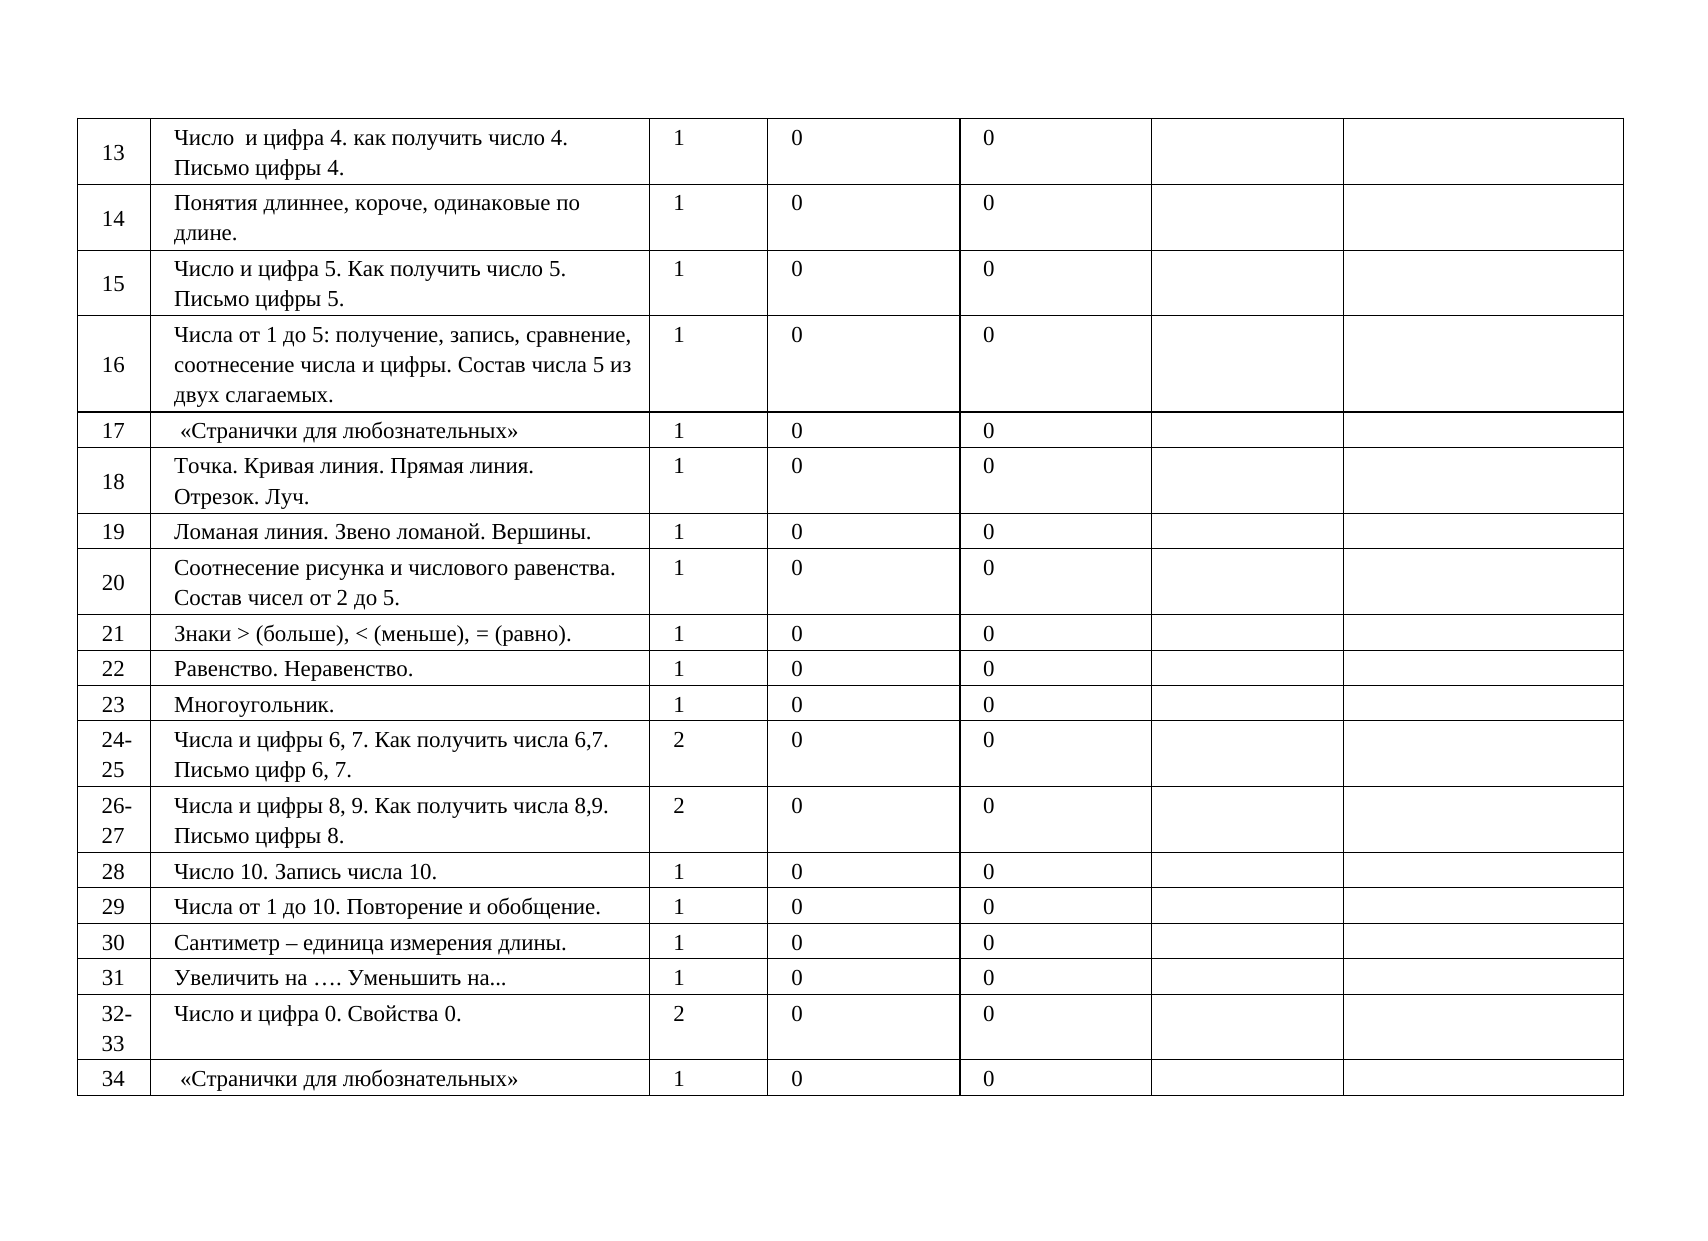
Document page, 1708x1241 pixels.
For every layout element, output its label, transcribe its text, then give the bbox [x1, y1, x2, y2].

table_cell 0 [961, 651, 1151, 685]
table_cell [1344, 959, 1623, 994]
table_cell 21 [78, 615, 150, 649]
table_cell 24- 25 [78, 721, 150, 786]
table_cell 2 [650, 721, 767, 786]
table_cell 32- 33 [78, 995, 150, 1059]
table_cell 0 [961, 959, 1151, 994]
table_cell 0 [768, 959, 959, 994]
table_cell 0 [768, 721, 959, 786]
table_header 13 [78, 119, 150, 183]
table_cell 1 [650, 413, 767, 447]
table_cell 0 [961, 514, 1151, 548]
table_cell 29 [78, 888, 150, 923]
table_cell [1152, 787, 1343, 852]
table_cell Увеличить на …. Уменьшить на... [151, 959, 649, 994]
table_cell 1 [650, 853, 767, 887]
table_cell 1 [650, 924, 767, 958]
table_cell 14 [78, 185, 150, 249]
table_header 0 [961, 119, 1151, 183]
table_cell Понятия длиннее, короче, одинаковые по длине. [151, 185, 649, 249]
table_cell 1 [650, 1060, 767, 1095]
table_cell 1 [650, 514, 767, 548]
table_cell [1152, 721, 1343, 786]
table_cell 1 [650, 959, 767, 994]
table_cell 0 [961, 721, 1151, 786]
table_cell [1152, 251, 1343, 315]
table_cell 1 [650, 686, 767, 720]
table_cell [1344, 787, 1623, 852]
table_cell 0 [768, 651, 959, 685]
table_cell 0 [768, 615, 959, 649]
table_cell [1152, 185, 1343, 249]
table_cell 15 [78, 251, 150, 315]
table_cell 16 [78, 316, 150, 411]
table_cell 0 [768, 514, 959, 548]
table_cell [1152, 959, 1343, 994]
table_cell [1344, 448, 1623, 513]
table_cell 2 [650, 995, 767, 1059]
table_cell 0 [961, 995, 1151, 1059]
table_cell [1344, 251, 1623, 315]
table_cell 0 [768, 1060, 959, 1095]
table_cell [1344, 721, 1623, 786]
table_cell 0 [768, 185, 959, 249]
table_cell 2 [650, 787, 767, 852]
table_cell Число 10. Запись числа 10. [151, 853, 649, 887]
table_cell [1344, 686, 1623, 720]
table_cell 0 [768, 448, 959, 513]
table_cell 0 [961, 615, 1151, 649]
table_cell 18 [78, 448, 150, 513]
table_cell Знаки > (больше), < (меньше), = (равно). [151, 615, 649, 649]
table_cell [1152, 686, 1343, 720]
table_cell [1152, 514, 1343, 548]
table_header 0 [768, 119, 959, 183]
table_cell Числа от 1 до 5: получение, запись, сравнение, соотнесение числа и цифры. Состав числа 5 из двух слагаемых. [151, 316, 649, 411]
table_cell 0 [768, 316, 959, 411]
table_cell 22 [78, 651, 150, 685]
table_cell [1152, 995, 1343, 1059]
table_cell Многоугольник. [151, 686, 649, 720]
table_cell [1344, 853, 1623, 887]
table_cell 1 [650, 615, 767, 649]
table_cell 0 [961, 1060, 1151, 1095]
table_cell Числа от 1 до 10. Повторение и обобщение. [151, 888, 649, 923]
table_cell 1 [650, 316, 767, 411]
table_cell [1344, 995, 1623, 1059]
table_cell 0 [961, 686, 1151, 720]
table_cell 20 [78, 549, 150, 614]
table_cell 1 [650, 251, 767, 315]
table_header [1344, 119, 1623, 183]
table_cell 0 [961, 924, 1151, 958]
table_cell 0 [961, 413, 1151, 447]
table_cell 31 [78, 959, 150, 994]
table_cell 0 [961, 787, 1151, 852]
table_header Число и цифра 4. как получить число 4. Письмо цифры 4. [151, 119, 649, 183]
table_cell 0 [768, 853, 959, 887]
table_cell 0 [961, 888, 1151, 923]
table_cell 26- 27 [78, 787, 150, 852]
table_cell [1344, 514, 1623, 548]
table_cell 0 [768, 549, 959, 614]
table_cell [1152, 853, 1343, 887]
table_cell 17 [78, 413, 150, 447]
table_cell Числа и цифры 8, 9. Как получить числа 8,9. Письмо цифры 8. [151, 787, 649, 852]
table_cell 0 [961, 185, 1151, 249]
table_cell 30 [78, 924, 150, 958]
table_cell [1344, 185, 1623, 249]
table_cell Сантиметр – единица измерения длины. [151, 924, 649, 958]
table_cell «Странички для любознательных» [151, 413, 649, 447]
table_cell [1344, 549, 1623, 614]
table_cell Соотнесение рисунка и числового равенства. Состав чисел от 2 до 5. [151, 549, 649, 614]
table_cell Число и цифра 0. Свойства 0. [151, 995, 649, 1059]
table_cell [1152, 888, 1343, 923]
table_cell [1344, 924, 1623, 958]
table_cell 1 [650, 549, 767, 614]
table_cell 0 [768, 251, 959, 315]
table_cell [1344, 1060, 1623, 1095]
table_cell Точка. Кривая линия. Прямая линия. Отрезок. Луч. [151, 448, 649, 513]
table_cell 1 [650, 651, 767, 685]
table_cell [1344, 413, 1623, 447]
table_cell Равенство. Неравенство. [151, 651, 649, 685]
table_cell [1344, 615, 1623, 649]
table_cell 0 [768, 995, 959, 1059]
table_cell 1 [650, 888, 767, 923]
table_cell 0 [768, 686, 959, 720]
table_cell 0 [961, 549, 1151, 614]
table_cell 1 [650, 448, 767, 513]
table_cell 0 [768, 787, 959, 852]
table_cell 23 [78, 686, 150, 720]
table_cell [1152, 651, 1343, 685]
table_cell [1152, 549, 1343, 614]
table_cell [1152, 316, 1343, 411]
table_cell [1152, 448, 1343, 513]
table_cell 1 [650, 185, 767, 249]
table_cell 0 [961, 251, 1151, 315]
table_cell 34 [78, 1060, 150, 1095]
table_cell [1152, 924, 1343, 958]
table_cell 0 [768, 924, 959, 958]
table_cell 0 [768, 413, 959, 447]
table_cell 0 [768, 888, 959, 923]
table_cell [1152, 413, 1343, 447]
table_cell «Странички для любознательных» [151, 1060, 649, 1095]
table_cell 19 [78, 514, 150, 548]
table_cell [1344, 651, 1623, 685]
table_header 1 [650, 119, 767, 183]
table_cell 0 [961, 316, 1151, 411]
table_cell 0 [961, 853, 1151, 887]
table_header [1152, 119, 1343, 183]
table_cell Ломаная линия. Звено ломаной. Вершины. [151, 514, 649, 548]
table_cell [1344, 316, 1623, 411]
table_cell 28 [78, 853, 150, 887]
table_cell [1344, 888, 1623, 923]
table_cell Число и цифра 5. Как получить число 5. Письмо цифры 5. [151, 251, 649, 315]
table_cell [1152, 1060, 1343, 1095]
table_cell 0 [961, 448, 1151, 513]
table_cell Числа и цифры 6, 7. Как получить числа 6,7. Письмо цифр 6, 7. [151, 721, 649, 786]
table_cell [1152, 615, 1343, 649]
